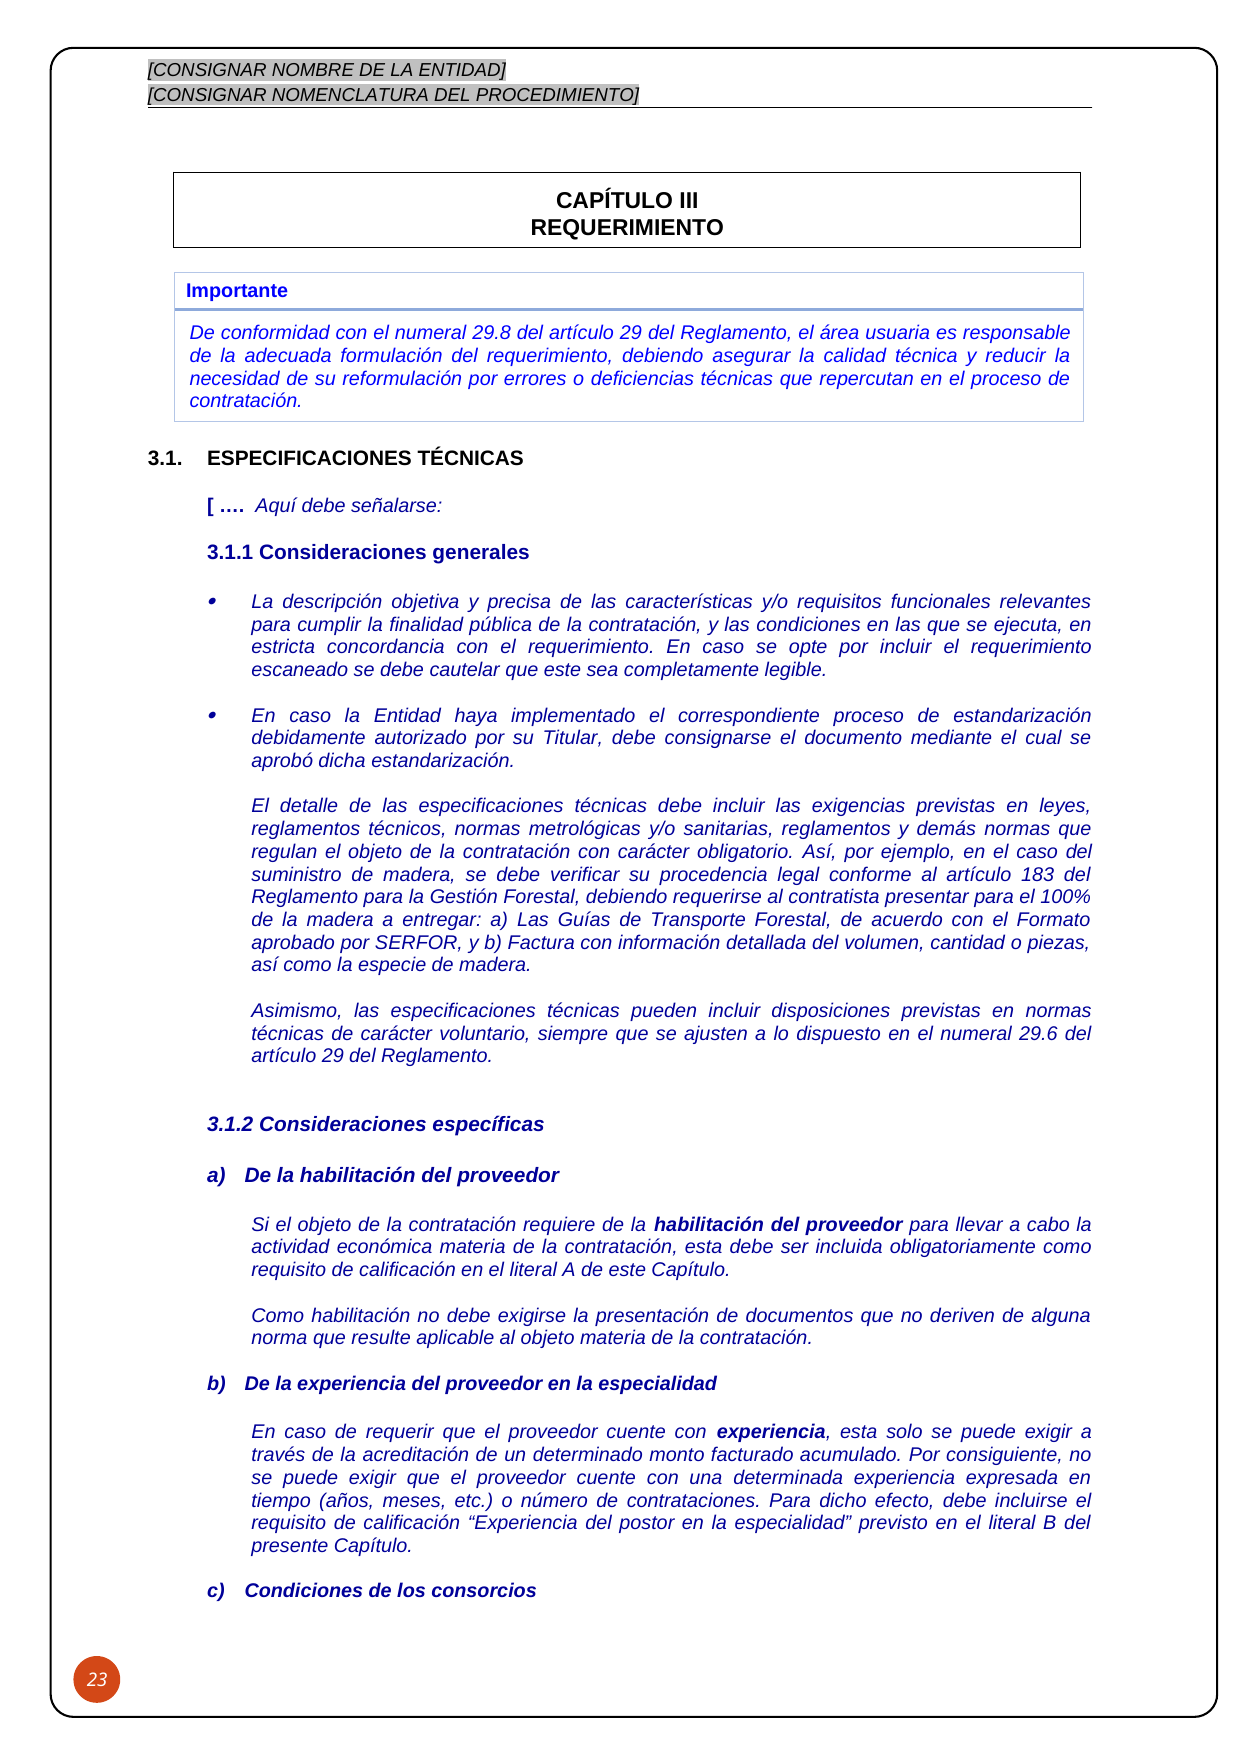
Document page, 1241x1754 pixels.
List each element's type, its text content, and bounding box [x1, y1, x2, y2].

text [ …. Aquí debe señalarse: [207, 494, 1092, 517]
table_header Importante [175, 273, 1083, 308]
list De la habilitación del proveedor [207, 1162, 1092, 1186]
table_cell De conformidad con el numeral 29.8 del artículo 29 del Reglamento, el área usuaria es responsable de la adecuada formulación del requerimiento, debiendo asegurar la calidad técnica y reducir la necesidad de su reformulación por errores o deficiencias técnicas que repercutan en el proceso de contratación. [175, 311, 1083, 421]
text En caso de requerir que el proveedor cuente con experiencia, esta solo se puede exigir a través de la acreditación de un determinado monto facturado acumulado. Por consiguiente, no se puede exigir que el proveedor cuente con una determinada experiencia expresada en tiempo (años, meses, etc.) o número de contrataciones. Para dicho efecto, debe incluirse el requisito de calificación “Experiencia del postor en la especialidad” previsto en el literal B del presente Capítulo. [251, 1420, 1092, 1557]
list En caso la Entidad haya implementado el correspondiente proceso de estandarización debidamente autorizado por su Titular, debe consignarse el documento mediante el cual se aprobó dicha estandarización. [207, 703, 1092, 772]
list De la experiencia del proveedor en la especialidad [207, 1372, 1092, 1394]
list La descripción objetiva y precisa de las características y/o requisitos funcionales relevantes para cumplir la finalidad pública de la contratación, y las condiciones en las que se ejecuta, en estricta concordancia con el requerimiento. En caso se opte por incluir el requerimiento escaneado se debe cautelar que este sea completamente legible. [207, 590, 1092, 681]
text Como habilitación no debe exigirse la presentación de documentos que no deriven de alguna norma que resulte aplicable al objeto materia de la contratación. [251, 1303, 1092, 1349]
text Si el objeto de la contratación requiere de la habilitación del proveedor para llevar a cabo la actividad económica materia de la contratación, esta debe ser incluida obligatoriamente como requisito de calificación en el literal A de este Capítulo. [251, 1213, 1092, 1281]
list 3.1.1 Consideraciones generales [207, 539, 1092, 563]
table_header CAPÍTULO III REQUERIMIENTO [174, 173, 1080, 247]
list Condiciones de los consorcios [207, 1579, 1092, 1602]
text 3.1.2 Consideraciones específicas [148, 1112, 1092, 1136]
text Asimismo, las especificaciones técnicas pueden incluir disposiciones previstas en normas técnicas de carácter voluntario, siempre que se ajusten a lo dispuesto en el numeral 29.6 del artículo 29 del Reglamento. [251, 999, 1092, 1067]
text El detalle de las especificaciones técnicas debe incluir las exigencias previstas en leyes, reglamentos técnicos, normas metrológicas y/o sanitarias, reglamentos y demás normas que regulan el objeto de la contratación con carácter obligatorio. Así, por ejemplo, en el caso del suministro de madera, se debe verificar su procedencia legal conforme al artículo 183 del Reglamento para la Gestión Forestal, debiendo requerirse al contratista presentar para el 100% de la madera a entregar: a) Las Guías de Transporte Forestal, de acuerdo con el Formato aprobado por SERFOR, y b) Factura con información detallada del volumen, cantidad o piezas, así como la especie de madera. [251, 794, 1092, 976]
list ESPECIFICACIONES TÉCNICAS [148, 446, 1092, 470]
